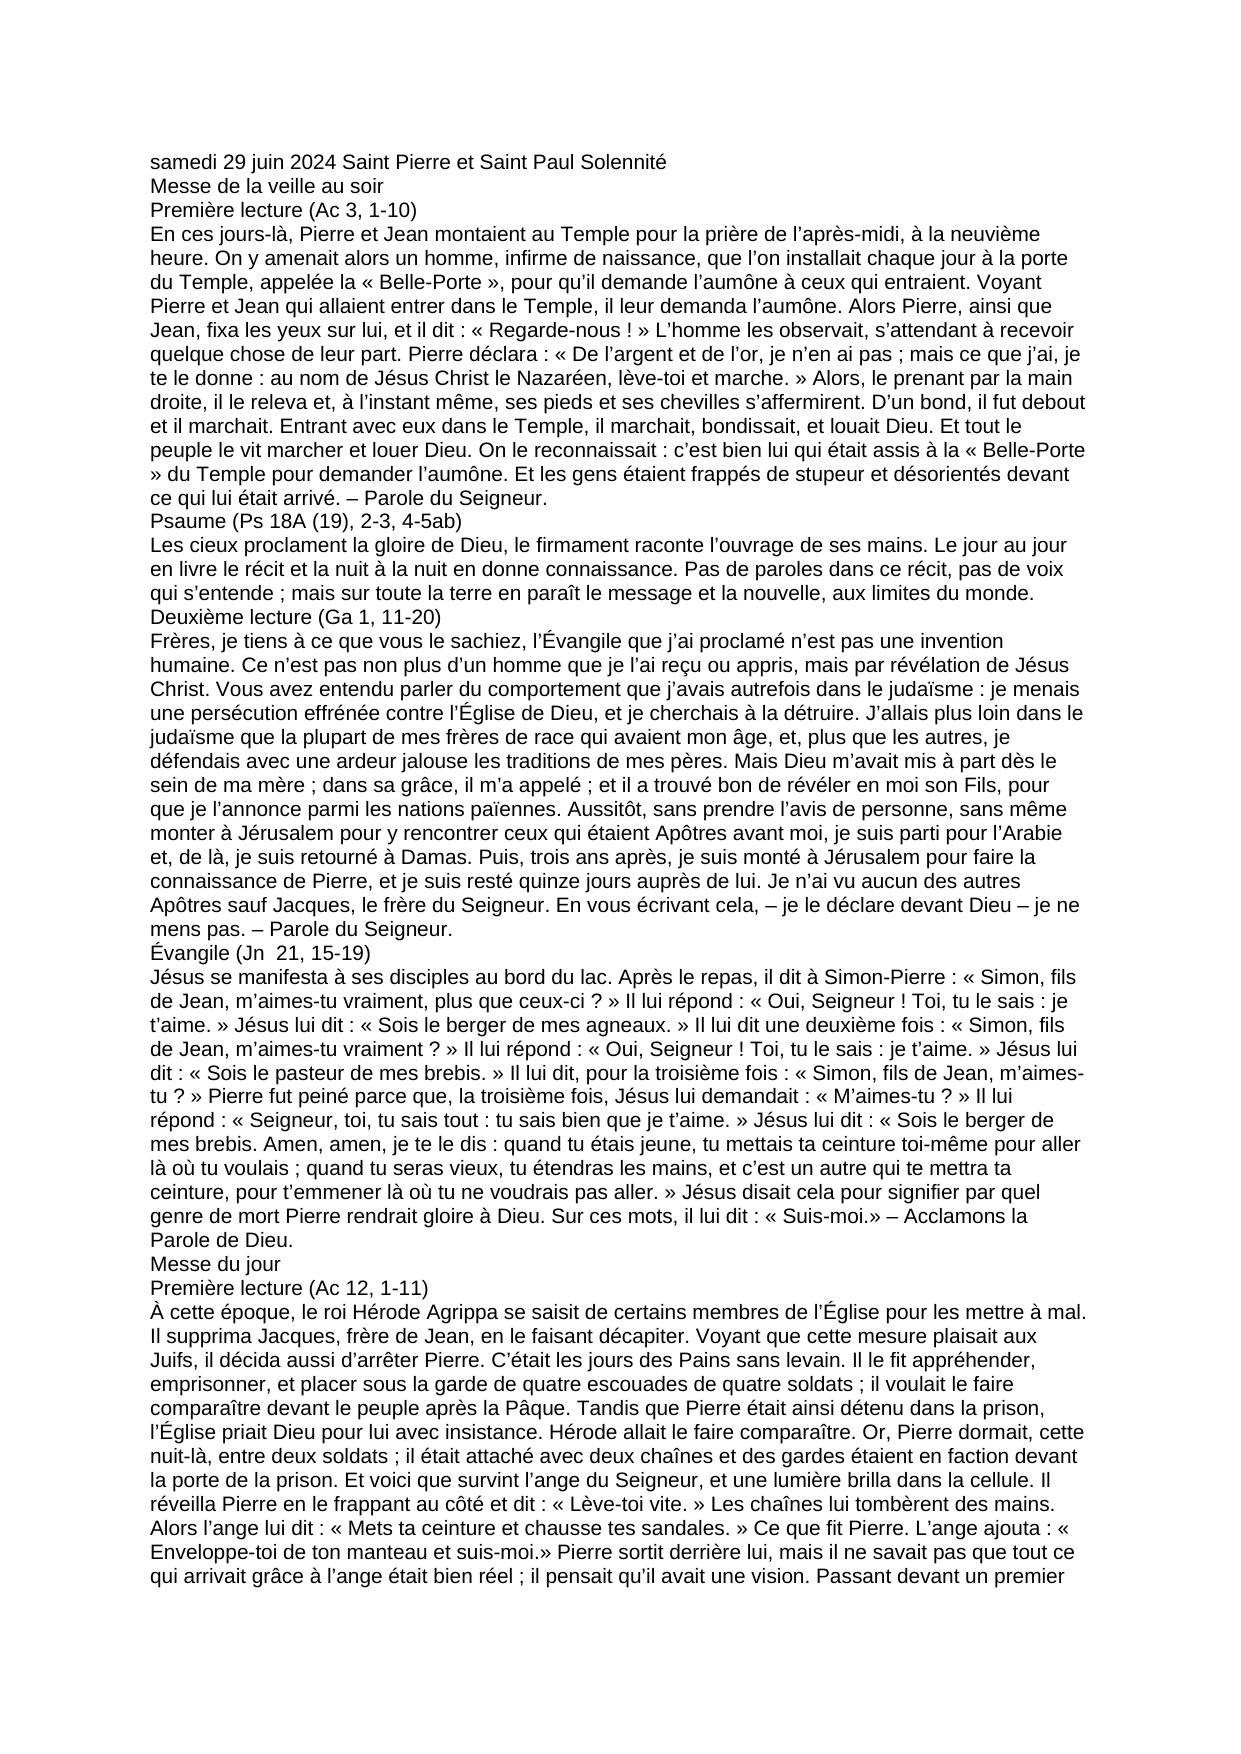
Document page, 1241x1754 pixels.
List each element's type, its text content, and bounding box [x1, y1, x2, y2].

text Les cieux proclament la gloire de Dieu, le firmament raconte l’ouvrage de ses mains. Le jour au jour en livre le récit et la nuit à la nuit en donne connaissance. Pas de paroles dans ce récit, pas de voix qui s’entende ; mais sur toute la terre en paraît le message et la nouvelle, aux limites du monde. [150, 533, 1090, 605]
text Jésus se manifesta à ses disciples au bord du lac. Après le repas, il dit à Simon-Pierre : « Simon, fils de Jean, m’aimes-tu vraiment, plus que ceux-ci ? » Il lui répond : « Oui, Seigneur ! Toi, tu le sais : je t’aime. » Jésus lui dit : « Sois le berger de mes agneaux. » Il lui dit une deuxième fois : « Simon, fils de Jean, m’aimes-tu vraiment ? » Il lui répond : « Oui, Seigneur ! Toi, tu le sais : je t’aime. » Jésus lui dit : « Sois le pasteur de mes brebis. » Il lui dit, pour la troisième fois : « Simon, fils de Jean, m’aimes-tu ? » Pierre fut peiné parce que, la troisième fois, Jésus lui demandait : « M’aimes-tu ? » Il lui répond : « Seigneur, toi, tu sais tout : tu sais bien que je t’aime. » Jésus lui dit : « Sois le berger de mes brebis. Amen, amen, je te le dis : quand tu étais jeune, tu mettais ta ceinture toi-même pour aller là où tu voulais ; quand tu seras vieux, tu étendras les mains, et c’est un autre qui te mettra ta ceinture, pour t’emmener là où tu ne voudrais pas aller. » Jésus disait cela pour signifier par quel genre de mort Pierre rendrait gloire à Dieu. Sur ces mots, il lui dit : « Suis-moi.» – Acclamons la Parole de Dieu. [150, 964, 1090, 1252]
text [150, 1300, 1090, 1587]
text Frères, je tiens à ce que vous le sachiez, l’Évangile que j’ai proclamé n’est pas une invention humaine. Ce n’est pas non plus d’un homme que je l’ai reçu ou appris, mais par révélation de Jésus Christ. Vous avez entendu parler du comportement que j’avais autrefois dans le judaïsme : je menais une persécution effrénée contre l’Église de Dieu, et je cherchais à la détruire. J’allais plus loin dans le judaïsme que la plupart de mes frères de race qui avaient mon âge, et, plus que les autres, je défendais avec une ardeur jalouse les traditions de mes pères. Mais Dieu m’avait mis à part dès le sein de ma mère ; dans sa grâce, il m’a appelé ; et il a trouvé bon de révéler en moi son Fils, pour que je l’annonce parmi les nations païennes. Aussitôt, sans prendre l’avis de personne, sans même monter à Jérusalem pour y rencontrer ceux qui étaient Apôtres avant moi, je suis parti pour l’Arabie et, de là, je suis retourné à Damas. Puis, trois ans après, je suis monté à Jérusalem pour faire la connaissance de Pierre, et je suis resté quinze jours auprès de lui. Je n’ai vu aucun des autres Apôtres sauf Jacques, le frère du Seigneur. En vous écrivant cela, – je le déclare devant Dieu – je ne mens pas. – Parole du Seigneur. [150, 629, 1090, 941]
text En ces jours-là, Pierre et Jean montaient au Temple pour la prière de l’après-midi, à la neuvième heure. On y amenait alors un homme, infirme de naissance, que l’on installait chaque jour à la porte du Temple, appelée la « Belle-Porte », pour qu’il demande l’aumône à ceux qui entraient. Voyant Pierre et Jean qui allaient entrer dans le Temple, il leur demanda l’aumône. Alors Pierre, ainsi que Jean, fixa les yeux sur lui, et il dit : « Regarde-nous ! » L’homme les observait, s’attendant à recevoir quelque chose de leur part. Pierre déclara : « De l’argent et de l’or, je n’en ai pas ; mais ce que j’ai, je te le donne : au nom de Jésus Christ le Nazaréen, lève-toi et marche. » Alors, le prenant par la main droite, il le releva et, à l’instant même, ses pieds et ses chevilles s’affermirent. D’un bond, il fut debout et il marchait. Entrant avec eux dans le Temple, il marchait, bondissait, et louait Dieu. Et tout le peuple le vit marcher et louer Dieu. On le reconnaissait : c’est bien lui qui était assis à la « Belle-Porte » du Temple pour demander l’aumône. Et les gens étaient frappés de stupeur et désorientés devant ce qui lui était arrivé. – Parole du Seigneur. [150, 222, 1090, 509]
